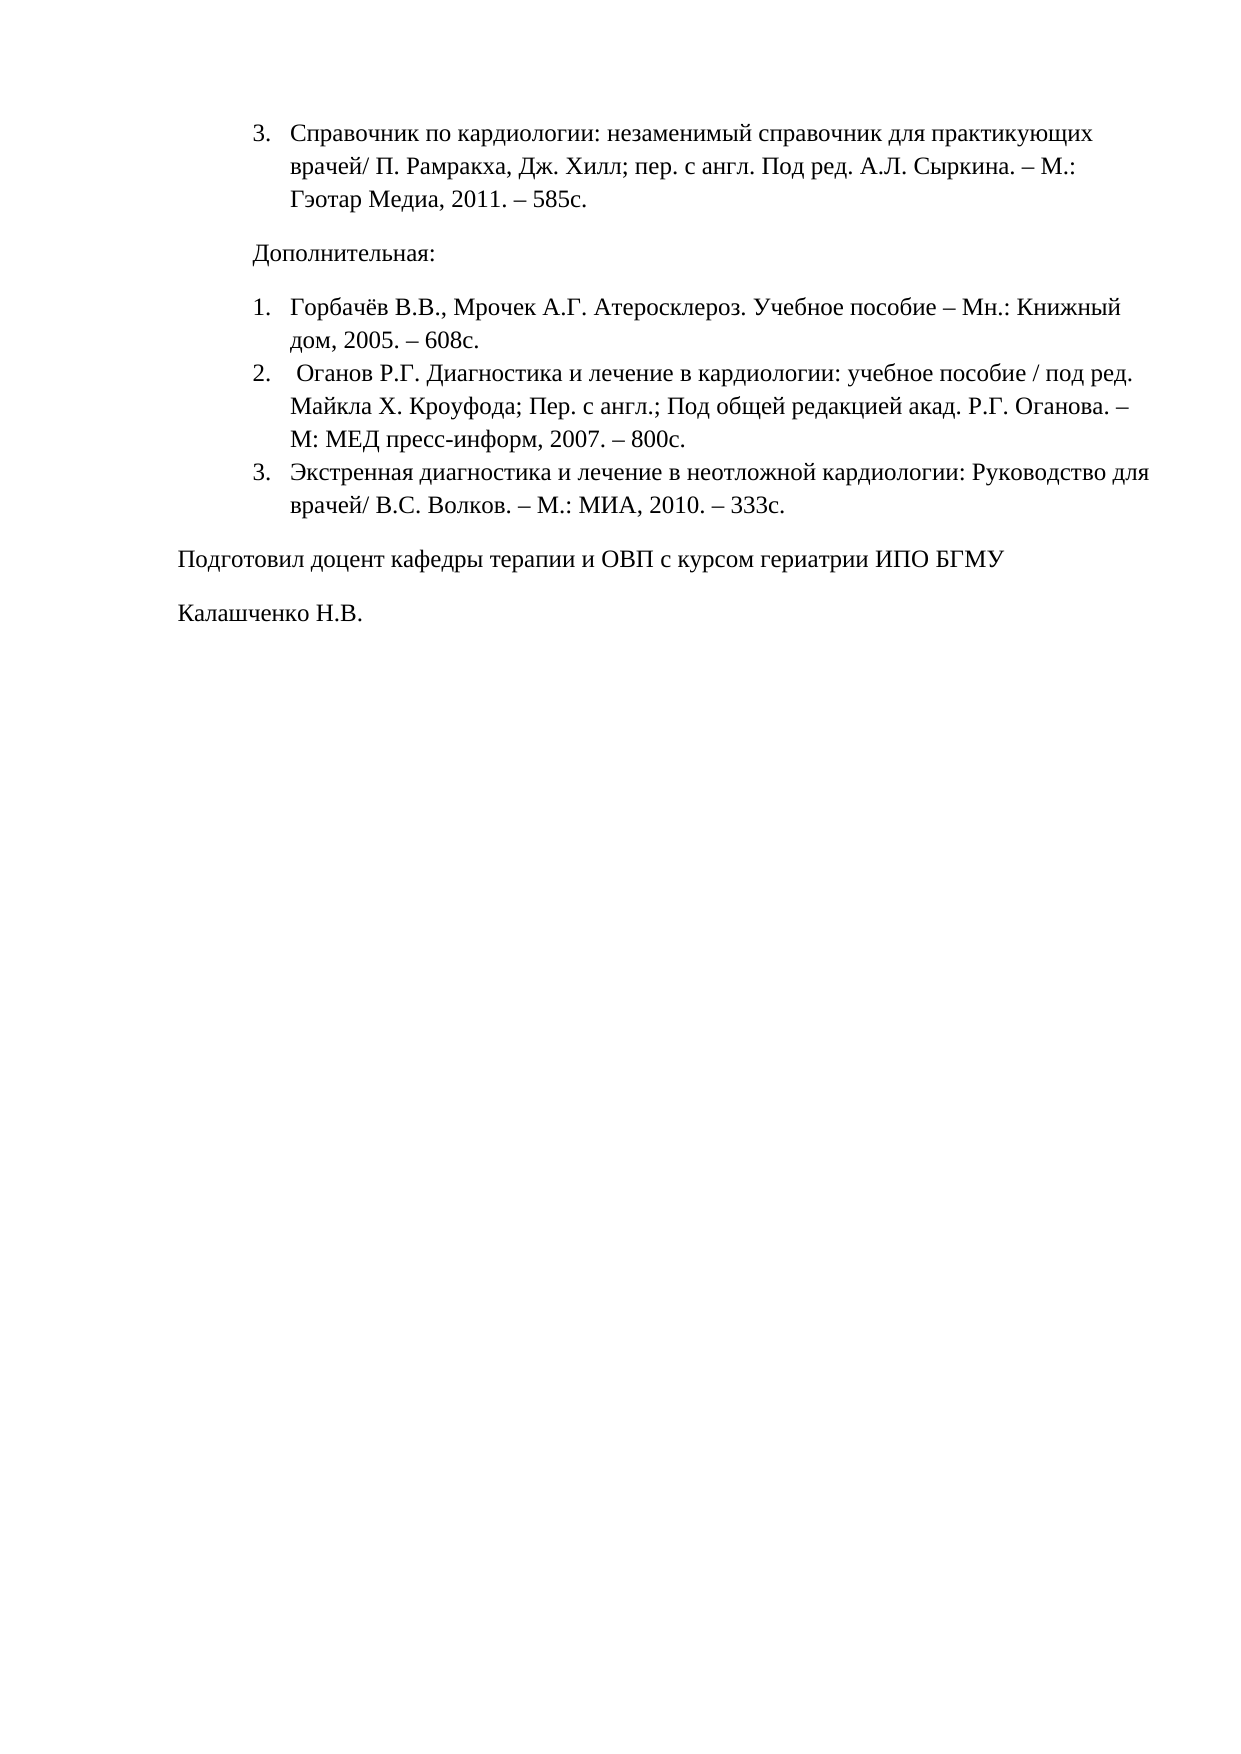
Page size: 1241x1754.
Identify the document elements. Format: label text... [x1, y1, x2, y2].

list Горбачёв В.В., Мрочек А.Г. Атеросклероз. Учебное пособие – Мн.: Книжный дом, 2005. – 608с. [252, 292, 1152, 354]
list Экстренная диагностика и лечение в неотложной кардиологии: Руководство для врачей/ В.С. Волков. – М.: МИА, 2010. – 333с. [252, 457, 1152, 519]
list Справочник по кардиологии: незаменимый справочник для практикующих врачей/ П. Рамракха, Дж. Хилл; пер. с англ. Под ред. А.Л. Сыркина. – М.: Гэотар Медиа, 2011. – 585с. [252, 118, 1152, 213]
list Оганов Р.Г. Диагностика и лечение в кардиологии: учебное пособие / под ред. Майкла Х. Кроуфода; Пер. с англ.; Под общей редакцией акад. Р.Г. Оганова. – М: МЕД пресс-информ, 2007. – 800с. [252, 358, 1152, 453]
text Дополнительная: [252, 238, 1152, 267]
text Калашченко Н.В. [177, 598, 1152, 626]
text Подготовил доцент кафедры терапии и ОВП с курсом гериатрии ИПО БГМУ [177, 544, 1152, 573]
